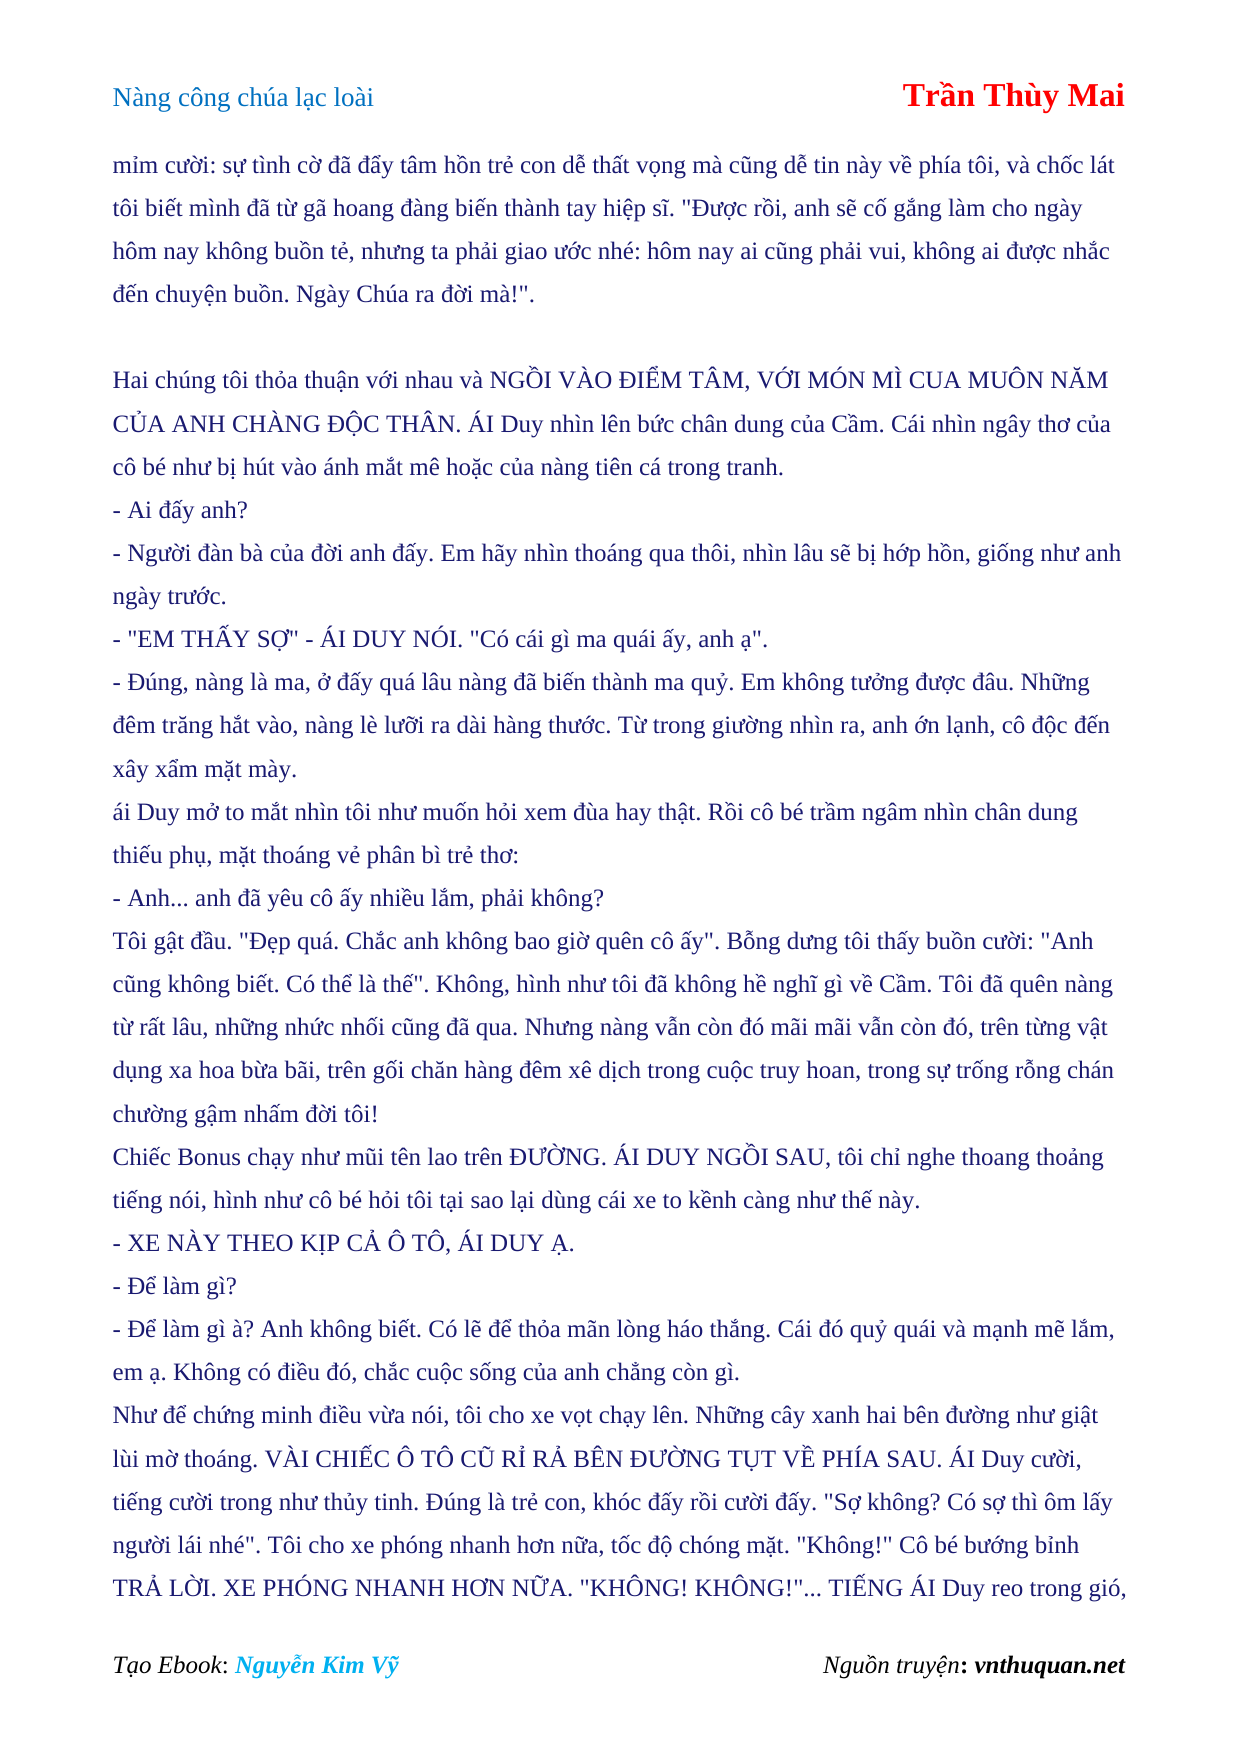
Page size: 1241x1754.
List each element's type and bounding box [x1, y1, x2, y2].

text [112, 150, 1128, 1602]
